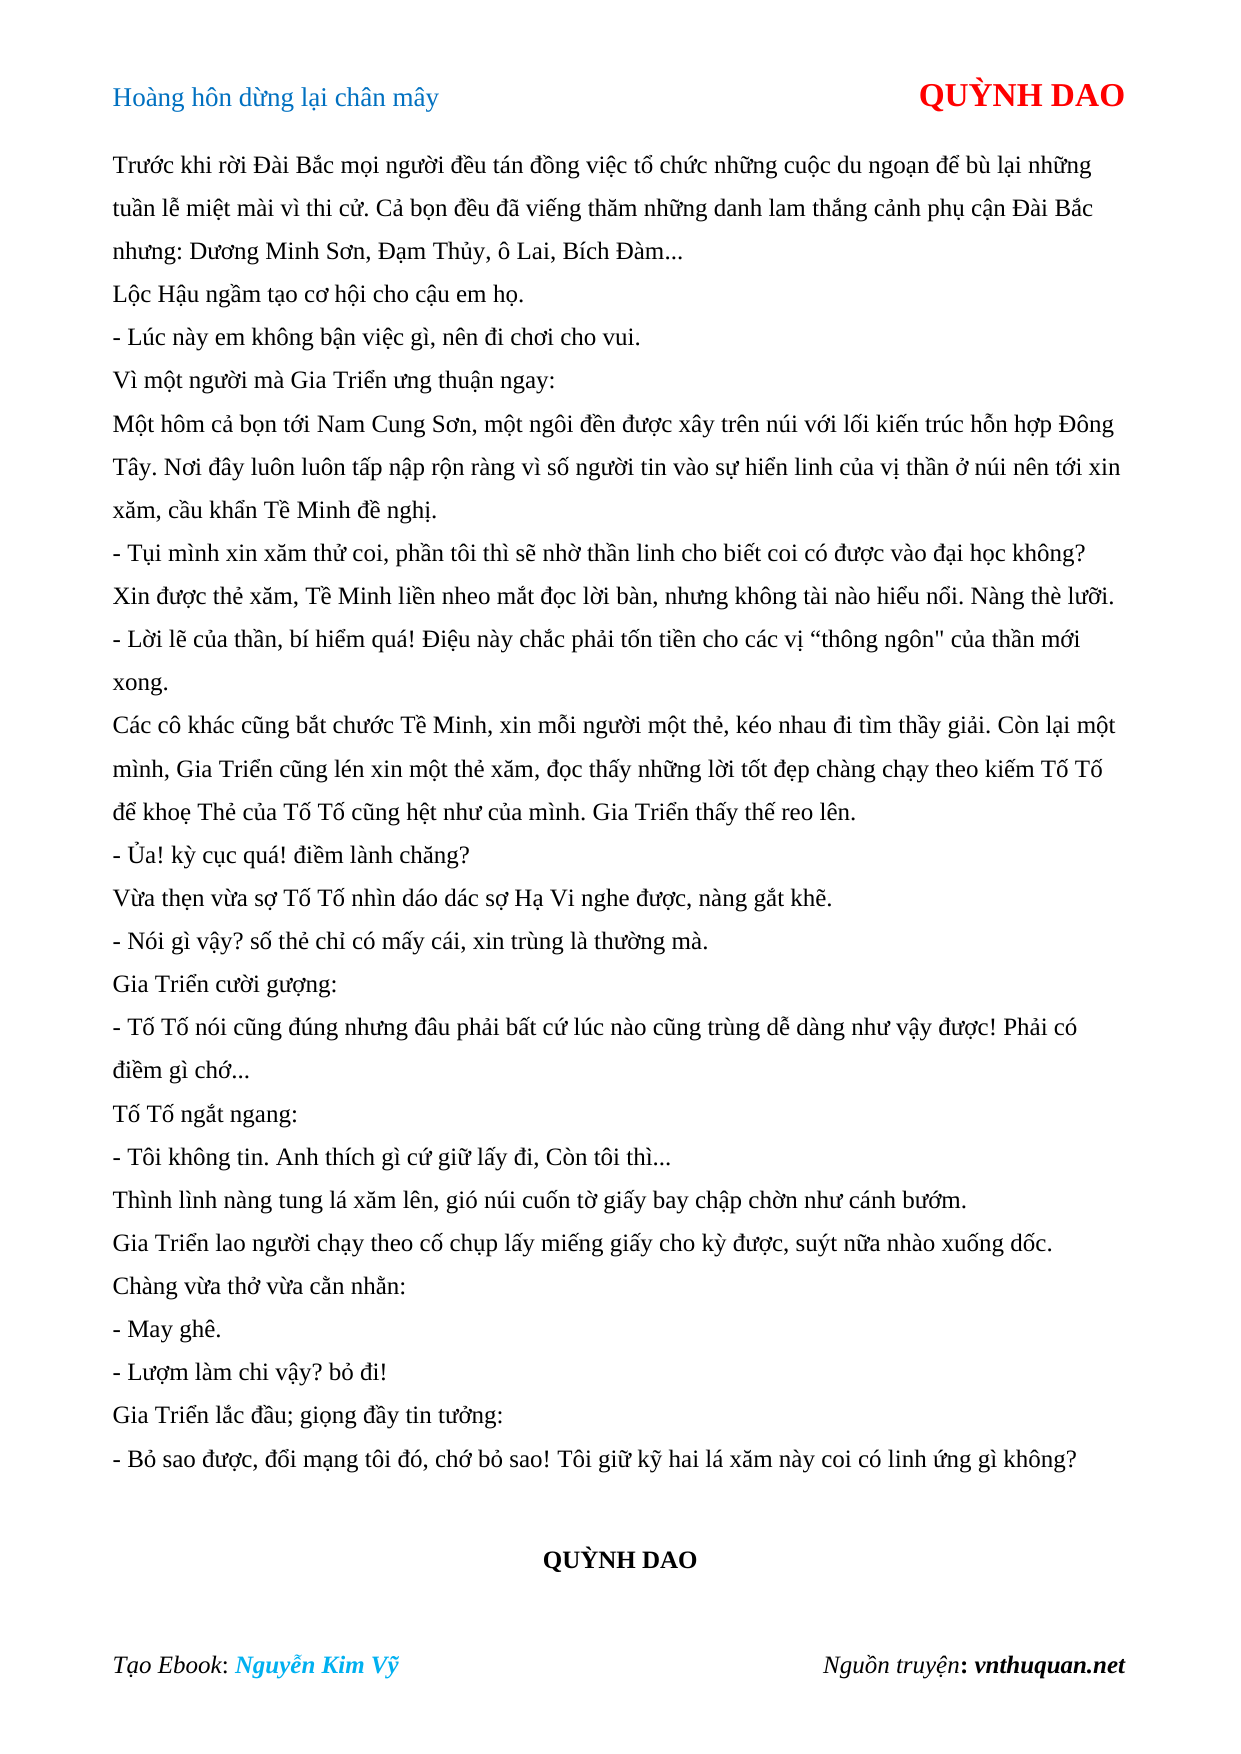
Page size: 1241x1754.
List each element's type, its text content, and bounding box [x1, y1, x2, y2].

text QUỲNH DAO [112, 1545, 1128, 1573]
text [112, 150, 1128, 1472]
